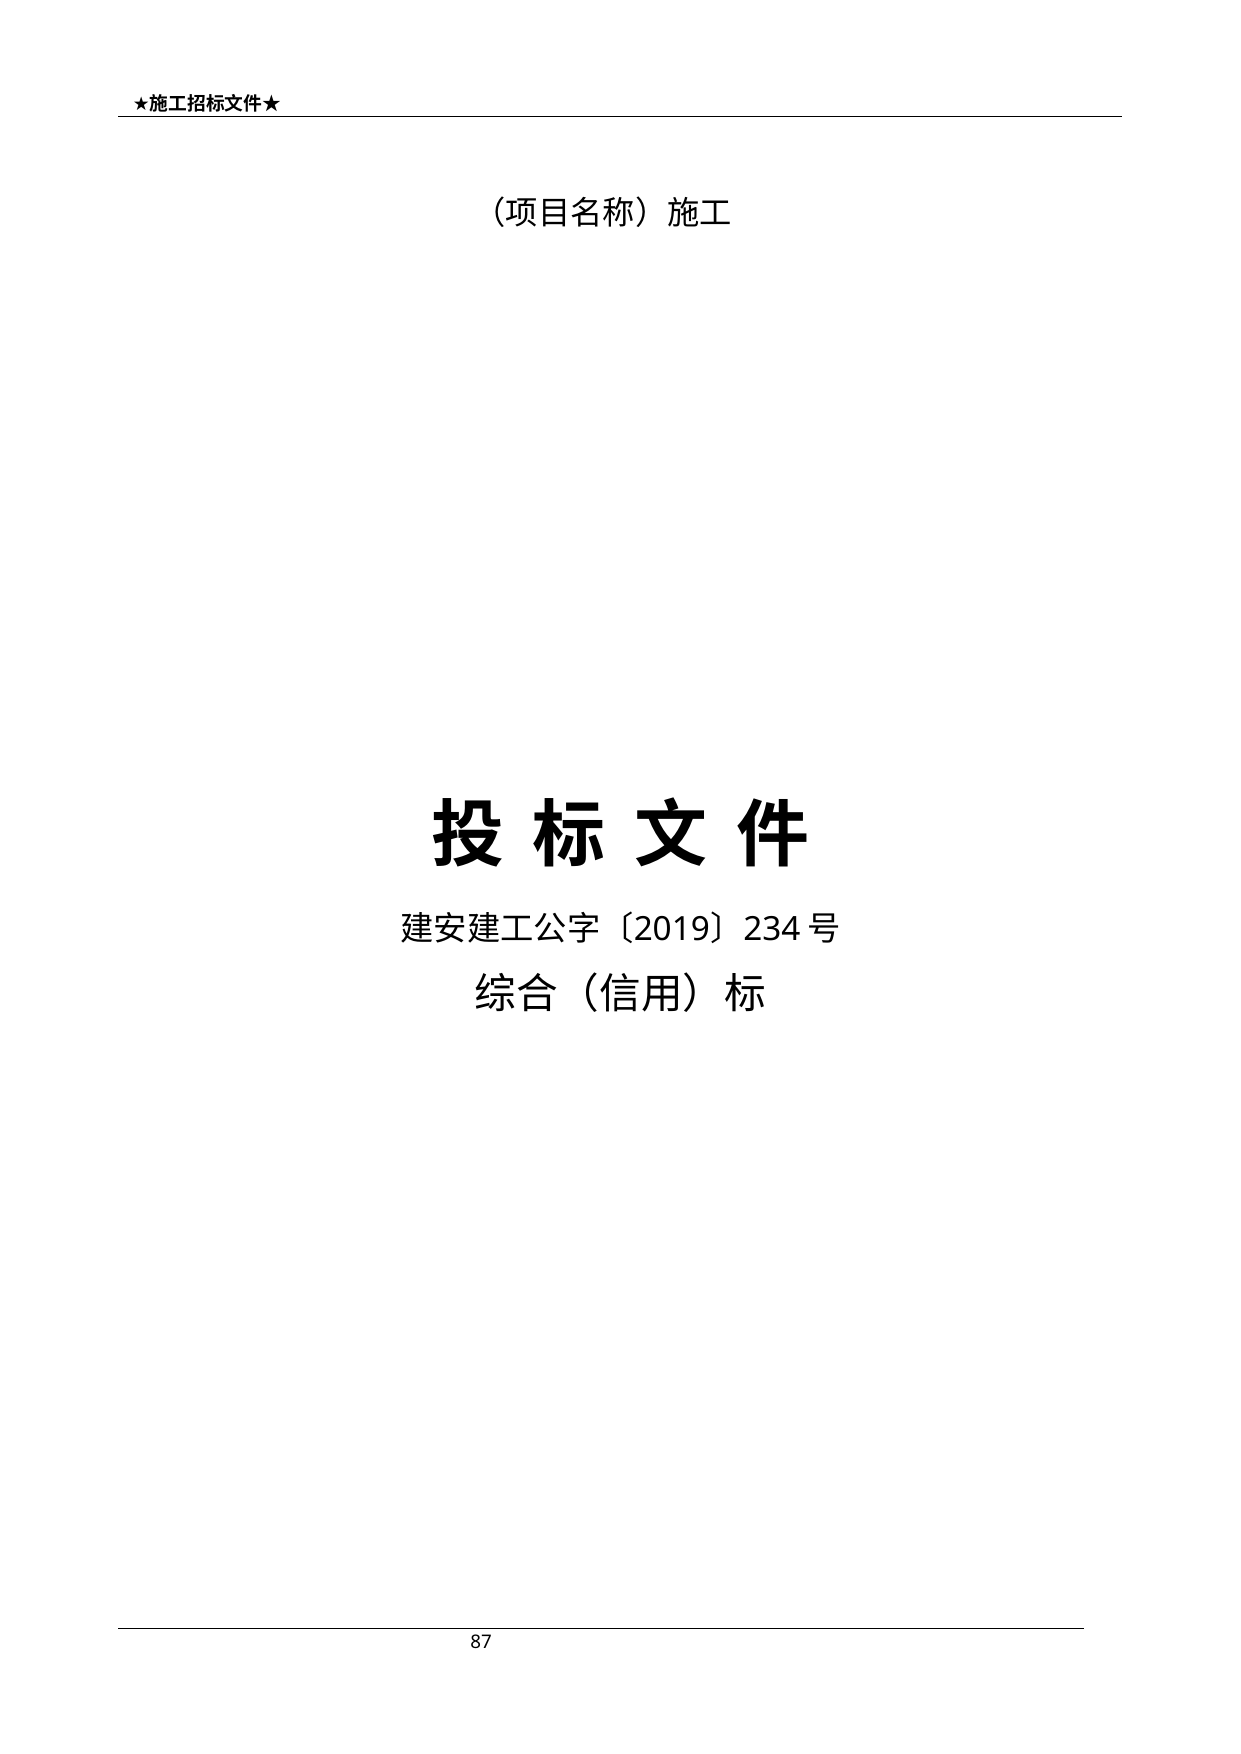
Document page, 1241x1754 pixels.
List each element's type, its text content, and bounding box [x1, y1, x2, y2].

text 综合（信用）标 [118, 958, 1122, 1023]
text （项目名称）施工 [118, 178, 1122, 243]
text 投 标 文 件 [118, 763, 1122, 893]
text 建安建工公字〔2019〕234号 [118, 893, 1122, 958]
